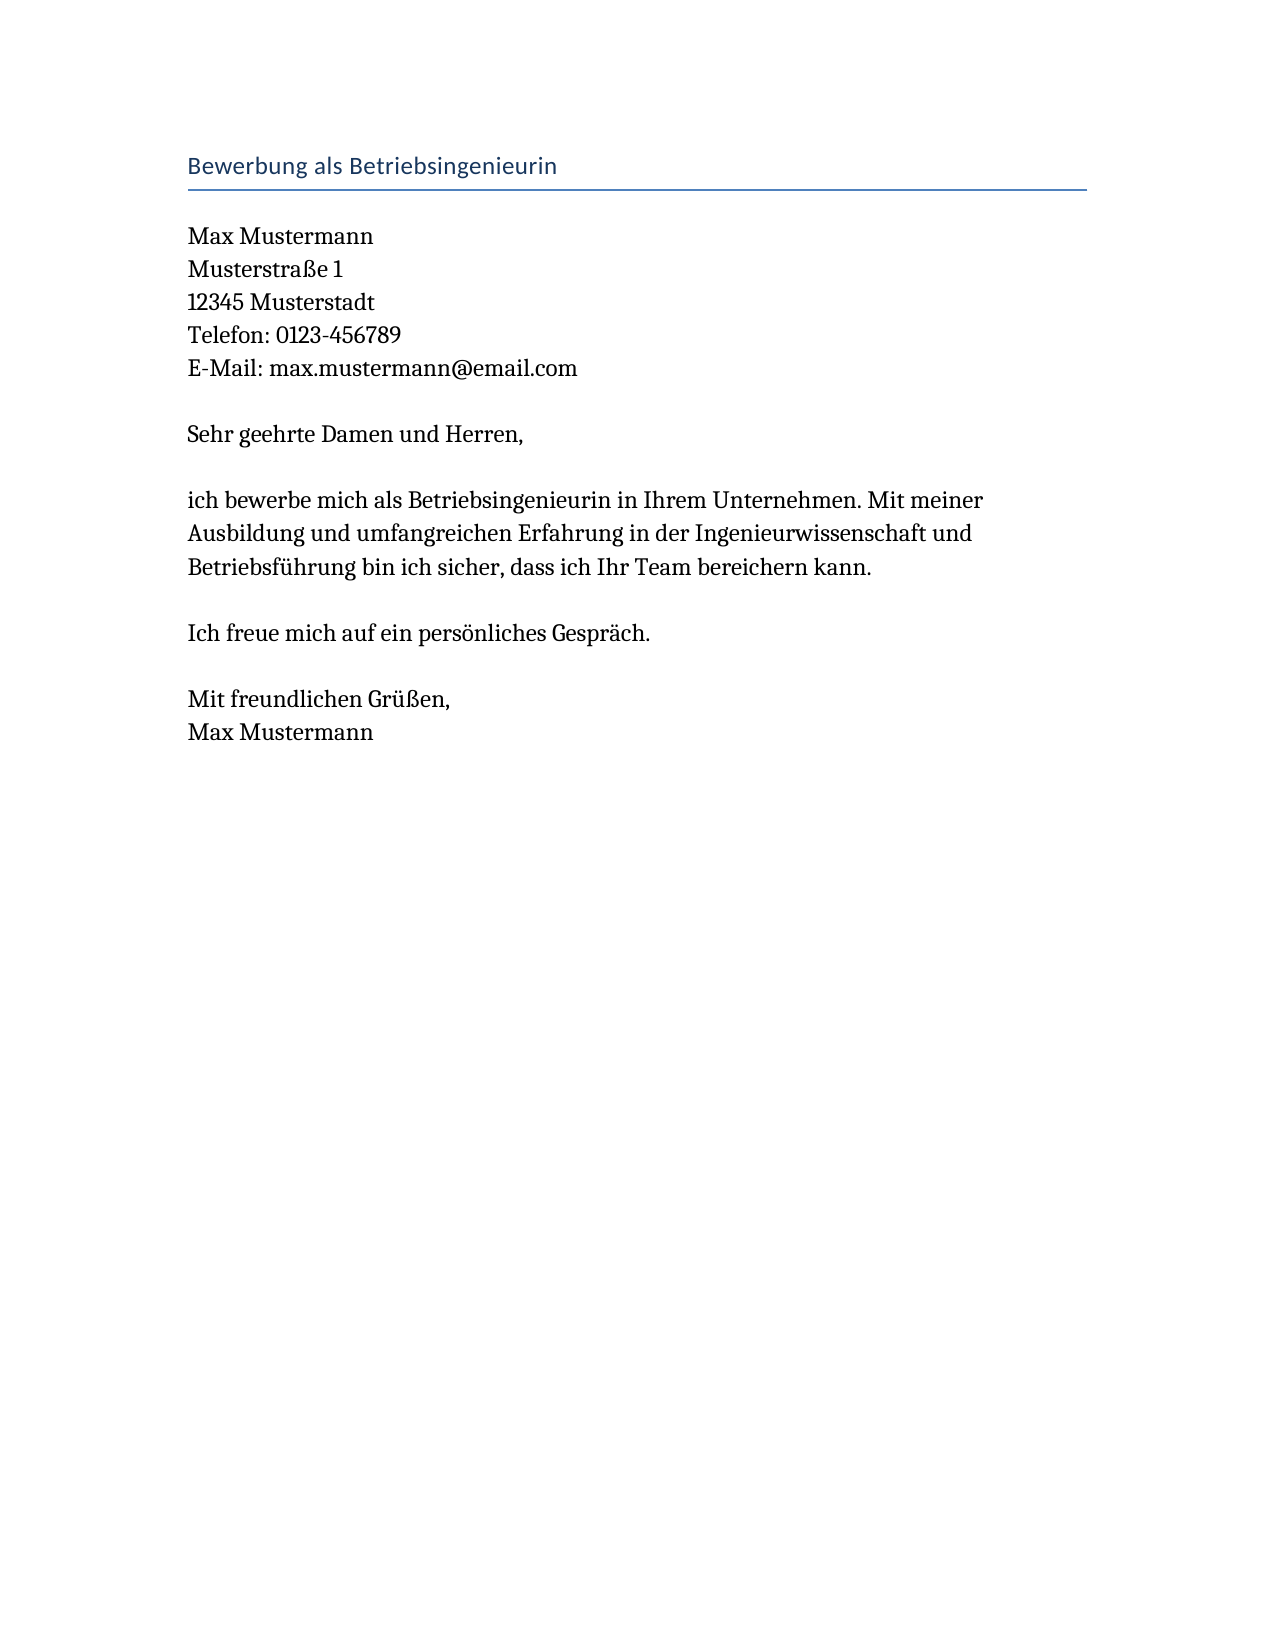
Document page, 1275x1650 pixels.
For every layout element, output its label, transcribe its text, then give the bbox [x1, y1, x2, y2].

title Bewerbung als Betriebsingenieurin [187, 150, 1087, 191]
text Max Mustermann Musterstraße 1 12345 Musterstadt Telefon: 0123-456789 E-Mail: max.mustermann@email.com Sehr geehrte Damen und Herren, ich bewerbe mich als Betriebsingenieurin in Ihrem Unternehmen. Mit meiner Ausbildung und umfangreichen Erfahrung in der Ingenieurwissenschaft und Betriebsführung bin ich sicher, dass ich Ihr Team bereichern kann. Ich freue mich auf ein persönliches Gespräch. Mit freundlichen Grüßen, Max Mustermann [187, 222, 1087, 746]
